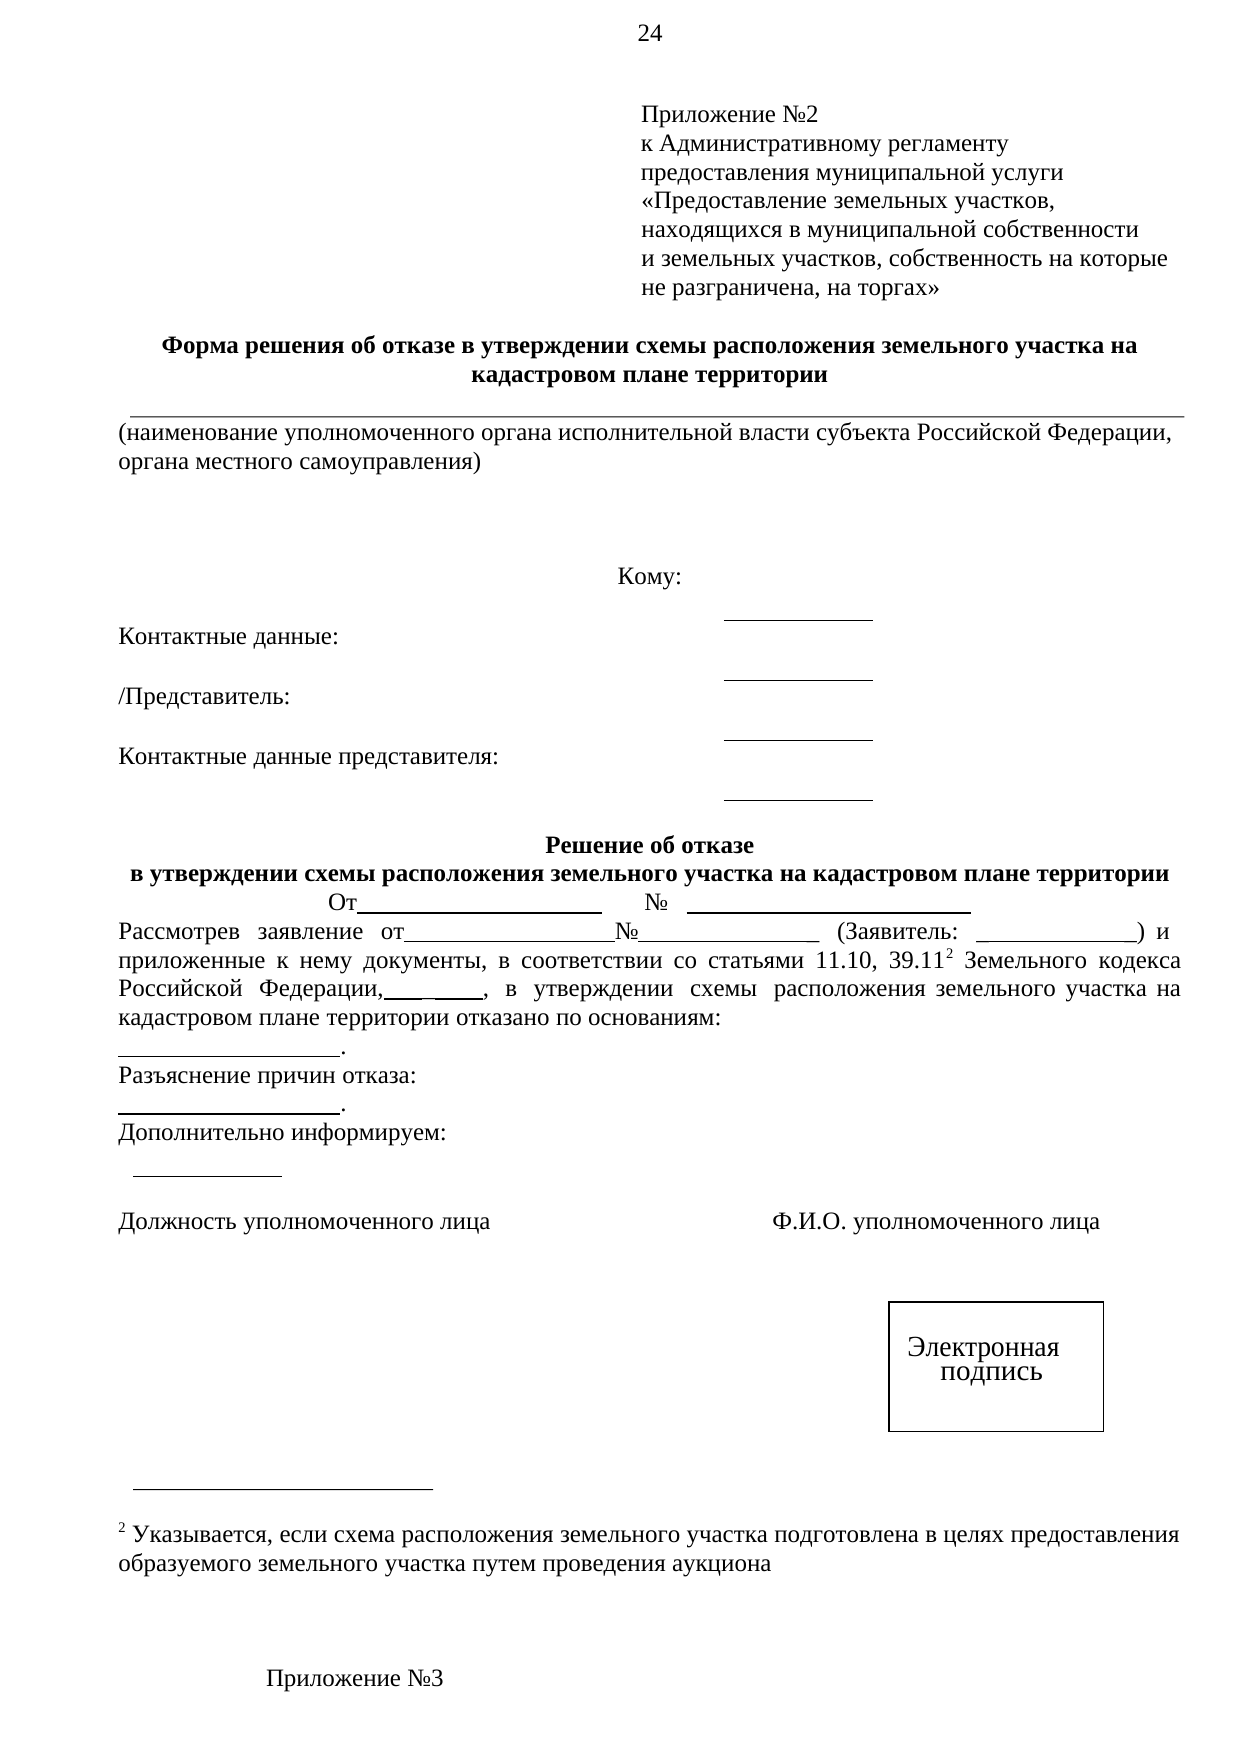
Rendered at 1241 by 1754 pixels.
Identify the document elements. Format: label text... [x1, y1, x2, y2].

text Контактные данные представителя: [118, 738, 1181, 769]
text /Представитель: [118, 678, 1181, 710]
text 2 Указывается, если схема расположения земельного участка подготовлена в целях предоставления образуемого земельного участка путем проведения аукциона [118, 1519, 1181, 1576]
text Контактные данные: [118, 619, 1181, 650]
text «Предоставление земельных участков, [118, 185, 1181, 214]
text предоставления муниципальной услуги [118, 157, 1181, 185]
text Форма решения об отказе в утверждении схемы расположения земельного участка на кадастровом плане территории [118, 330, 1181, 387]
text От № [118, 887, 1181, 916]
text и земельных участков, собственность на которые [118, 243, 1181, 272]
text Дополнительно информируем: [118, 1117, 1181, 1146]
text Кому: [118, 561, 1181, 590]
text (наименование уполномоченного органа исполнительной власти субъекта Российской Федерации, органа местного самоуправления) [118, 416, 1181, 475]
text Приложение №3 [118, 1663, 1181, 1691]
text . [118, 1088, 1181, 1117]
text находящихся в муниципальной собственности [118, 214, 1181, 243]
text Приложение №2 [118, 99, 1181, 128]
text Разъяснение причин отказа: [118, 1060, 1181, 1088]
text . [118, 1031, 1181, 1060]
text к Административному регламенту [118, 128, 1181, 157]
text Должность уполномоченного лица Ф.И.О. уполномоченного лица [118, 1206, 1181, 1235]
text Рассмотрев заявление от № _ (Заявитель: _ _) и [118, 916, 1181, 945]
text в утверждении схемы расположения земельного участка на кадастровом плане территории [118, 858, 1181, 887]
text приложенные к нему документы, в соответствии со статьями 11.10, 39.112 Земельного кодекса Российской Федерации, _ , в утверждении схемы расположения земельного участка на кадастровом плане территории отказано по основаниям: [118, 945, 1181, 1031]
text не разграничена, на торгах» [118, 272, 1181, 300]
text Решение об отказе [118, 830, 1181, 858]
